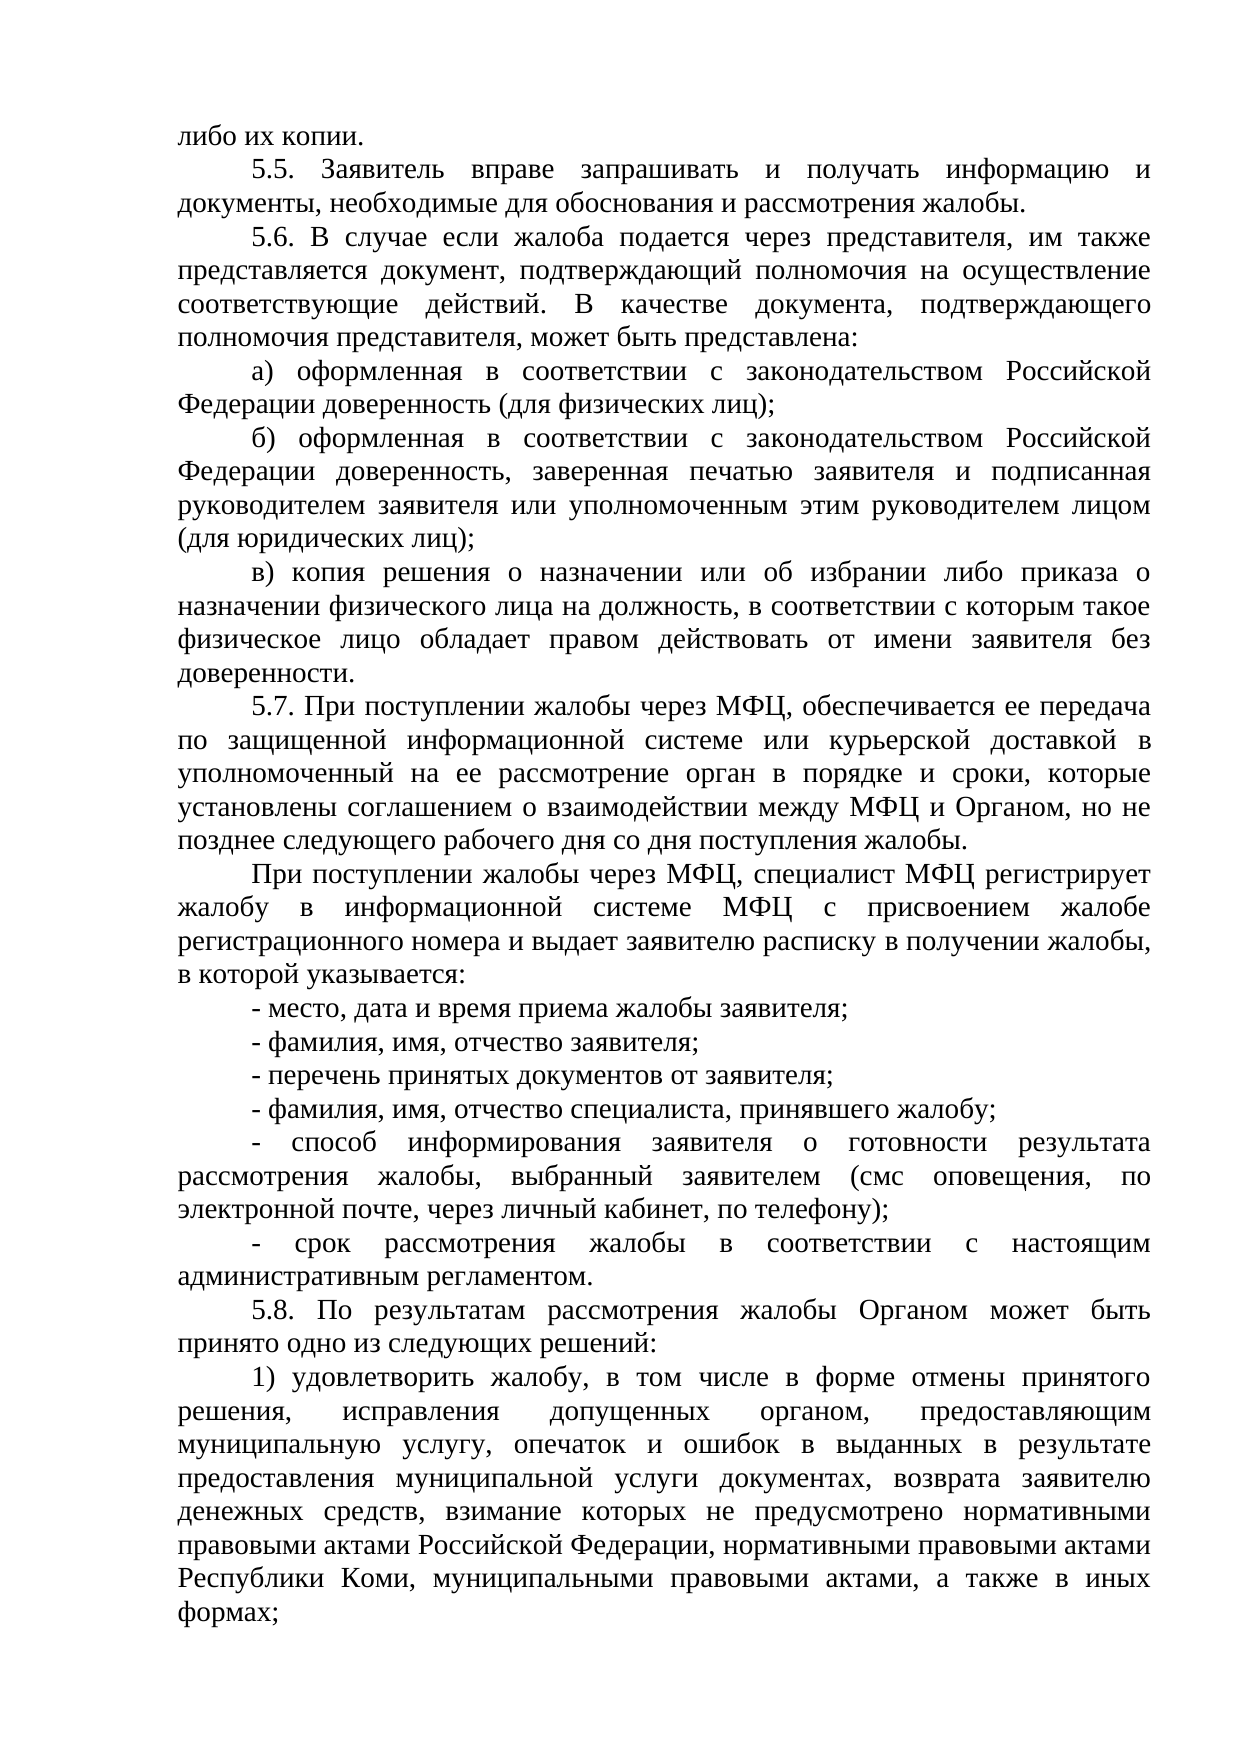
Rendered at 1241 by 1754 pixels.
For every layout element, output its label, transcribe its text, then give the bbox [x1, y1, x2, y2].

text в) копия решения о назначении или об избрании либо приказа о назначении физического лица на должность, в соответствии с которым такое физическое лицо обладает правом действовать от имени заявителя без доверенности. [177, 554, 1152, 688]
text 5.7. При поступлении жалобы через МФЦ, обеспечивается ее передача по защищенной информационной системе или курьерской доставкой в уполномоченный на ее рассмотрение орган в порядке и сроки, которые установлены соглашением о взаимодействии между МФЦ и Органом, но не позднее следующего рабочего дня со дня поступления жалобы. [177, 688, 1152, 856]
text - срок рассмотрения жалобы в соответствии с настоящим административным регламентом. [177, 1225, 1152, 1292]
text - место, дата и время приема жалобы заявителя; [177, 990, 1152, 1024]
text - фамилия, имя, отчество специалиста, принявшего жалобу; [177, 1091, 1152, 1124]
text 5.5. Заявитель вправе запрашивать и получать информацию и документы, необходимые для обоснования и рассмотрения жалобы. [177, 152, 1152, 219]
text - фамилия, имя, отчество заявителя; [177, 1024, 1152, 1057]
text 5.8. По результатам рассмотрения жалобы Органом может быть принято одно из следующих решений: [177, 1292, 1152, 1359]
text При поступлении жалобы через МФЦ, специалист МФЦ регистрирует жалобу в информационной системе МФЦ с присвоением жалобе регистрационного номера и выдает заявителю расписку в получении жалобы, в которой указывается: [177, 856, 1152, 990]
text - перечень принятых документов от заявителя; [177, 1057, 1152, 1091]
text а) оформленная в соответствии с законодательством Российской Федерации доверенность (для физических лиц); [177, 353, 1152, 420]
text б) оформленная в соответствии с законодательством Российской Федерации доверенность, заверенная печатью заявителя и подписанная руководителем заявителя или уполномоченным этим руководителем лицом (для юридических лиц); [177, 420, 1152, 554]
text - способ информирования заявителя о готовности результата рассмотрения жалобы, выбранный заявителем (смс оповещения, по электронной почте, через личный кабинет, по телефону); [177, 1124, 1152, 1225]
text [177, 118, 1152, 152]
text 5.6. В случае если жалоба подается через представителя, им также представляется документ, подтверждающий полномочия на осуществление соответствующие действий. В качестве документа, подтверждающего полномочия представителя, может быть представлена: [177, 219, 1152, 353]
text 1) удовлетворить жалобу, в том числе в форме отмены принятого решения, исправления допущенных органом, предоставляющим муниципальную услугу, опечаток и ошибок в выданных в результате предоставления муниципальной услуги документах, возврата заявителю денежных средств, взимание которых не предусмотрено нормативными правовыми актами Российской Федерации, нормативными правовыми актами Республики Коми, муниципальными правовыми актами, а также в иных формах; [177, 1359, 1152, 1627]
